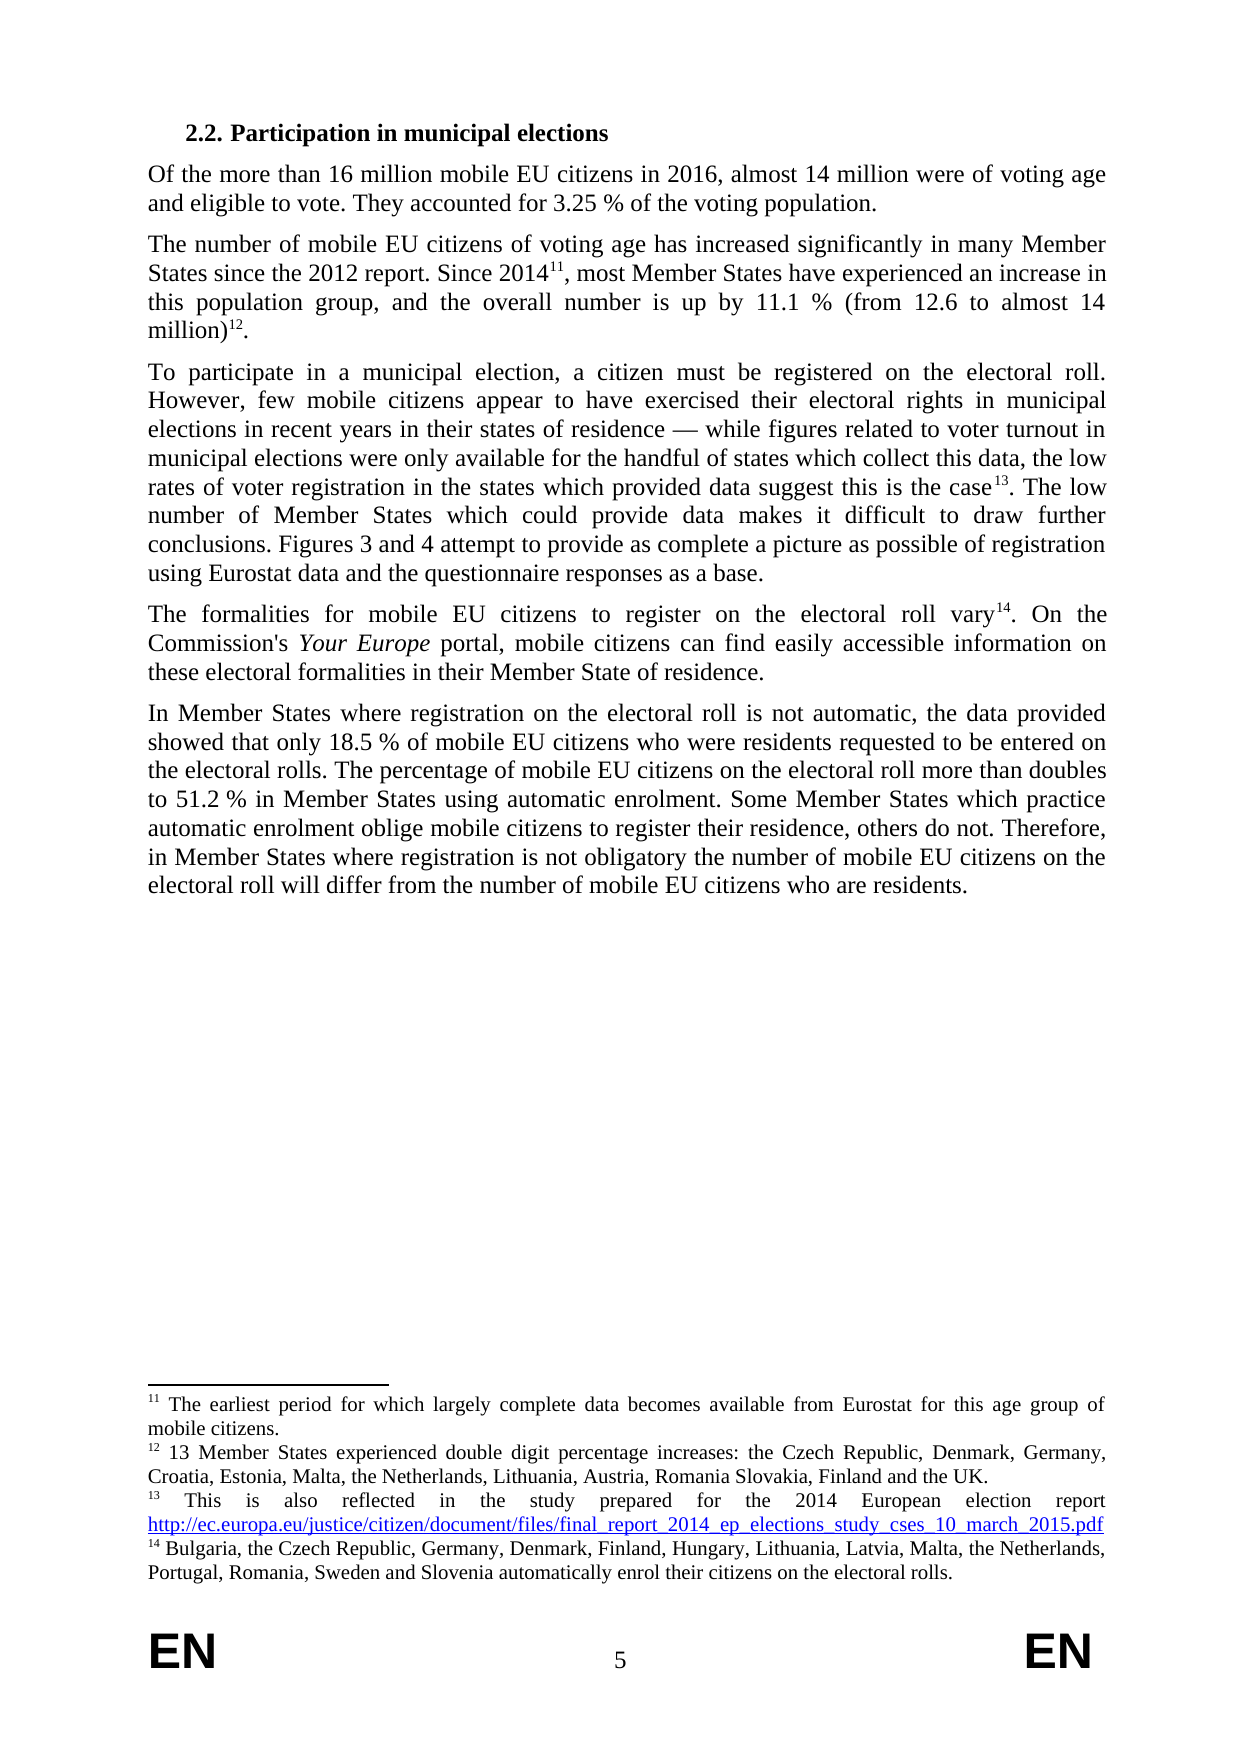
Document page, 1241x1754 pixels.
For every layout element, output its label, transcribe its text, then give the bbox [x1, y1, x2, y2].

text To participate in a municipal election, a citizen must be registered on the electoral roll. However, few mobile citizens appear to have exercised their electoral rights in municipal elections in recent years in their states of residence — while figures related to voter turnout in municipal elections were only available for the handful of states which collect this data, the low rates of voter registration in the states which provided data suggest this is the case. The low number of Member States which could provide data makes it difficult to draw further conclusions. Figures 3 and 4 attempt to provide as complete a picture as possible of registration using Eurostat data and the questionnaire responses as a base. [148, 357, 1107, 587]
text In Member States where registration on the electoral roll is not automatic, the data provided showed that only 18.5 % of mobile EU citizens who were residents requested to be entered on the electoral rolls. The percentage of mobile EU citizens on the electoral roll more than doubles to 51.2 % in Member States using automatic enrolment. Some Member States which practice automatic enrolment oblige mobile citizens to register their residence, others do not. Therefore, in Member States where registration is not obligatory the number of mobile EU citizens on the electoral roll will differ from the number of mobile EU citizens who are residents. [148, 698, 1107, 899]
subtitle Participation in municipal elections [185, 118, 1107, 147]
text Of the more than 16 million mobile EU citizens in 2016, almost 14 million were of voting age and eligible to vote. They accounted for 3.25 % of the voting population. [148, 159, 1107, 217]
text The number of mobile EU citizens of voting age has increased significantly in many Member States since the 2012 report. Since 2014, most Member States have experienced an increase in this population group, and the overall number is up by 11.1 % (from 12.6 to almost 14 million). [148, 229, 1107, 344]
text The formalities for mobile EU citizens to register on the electoral roll vary. On the Commission's Your Europe portal, mobile citizens can find easily accessible information on these electoral formalities in their Member State of residence. [148, 599, 1107, 686]
